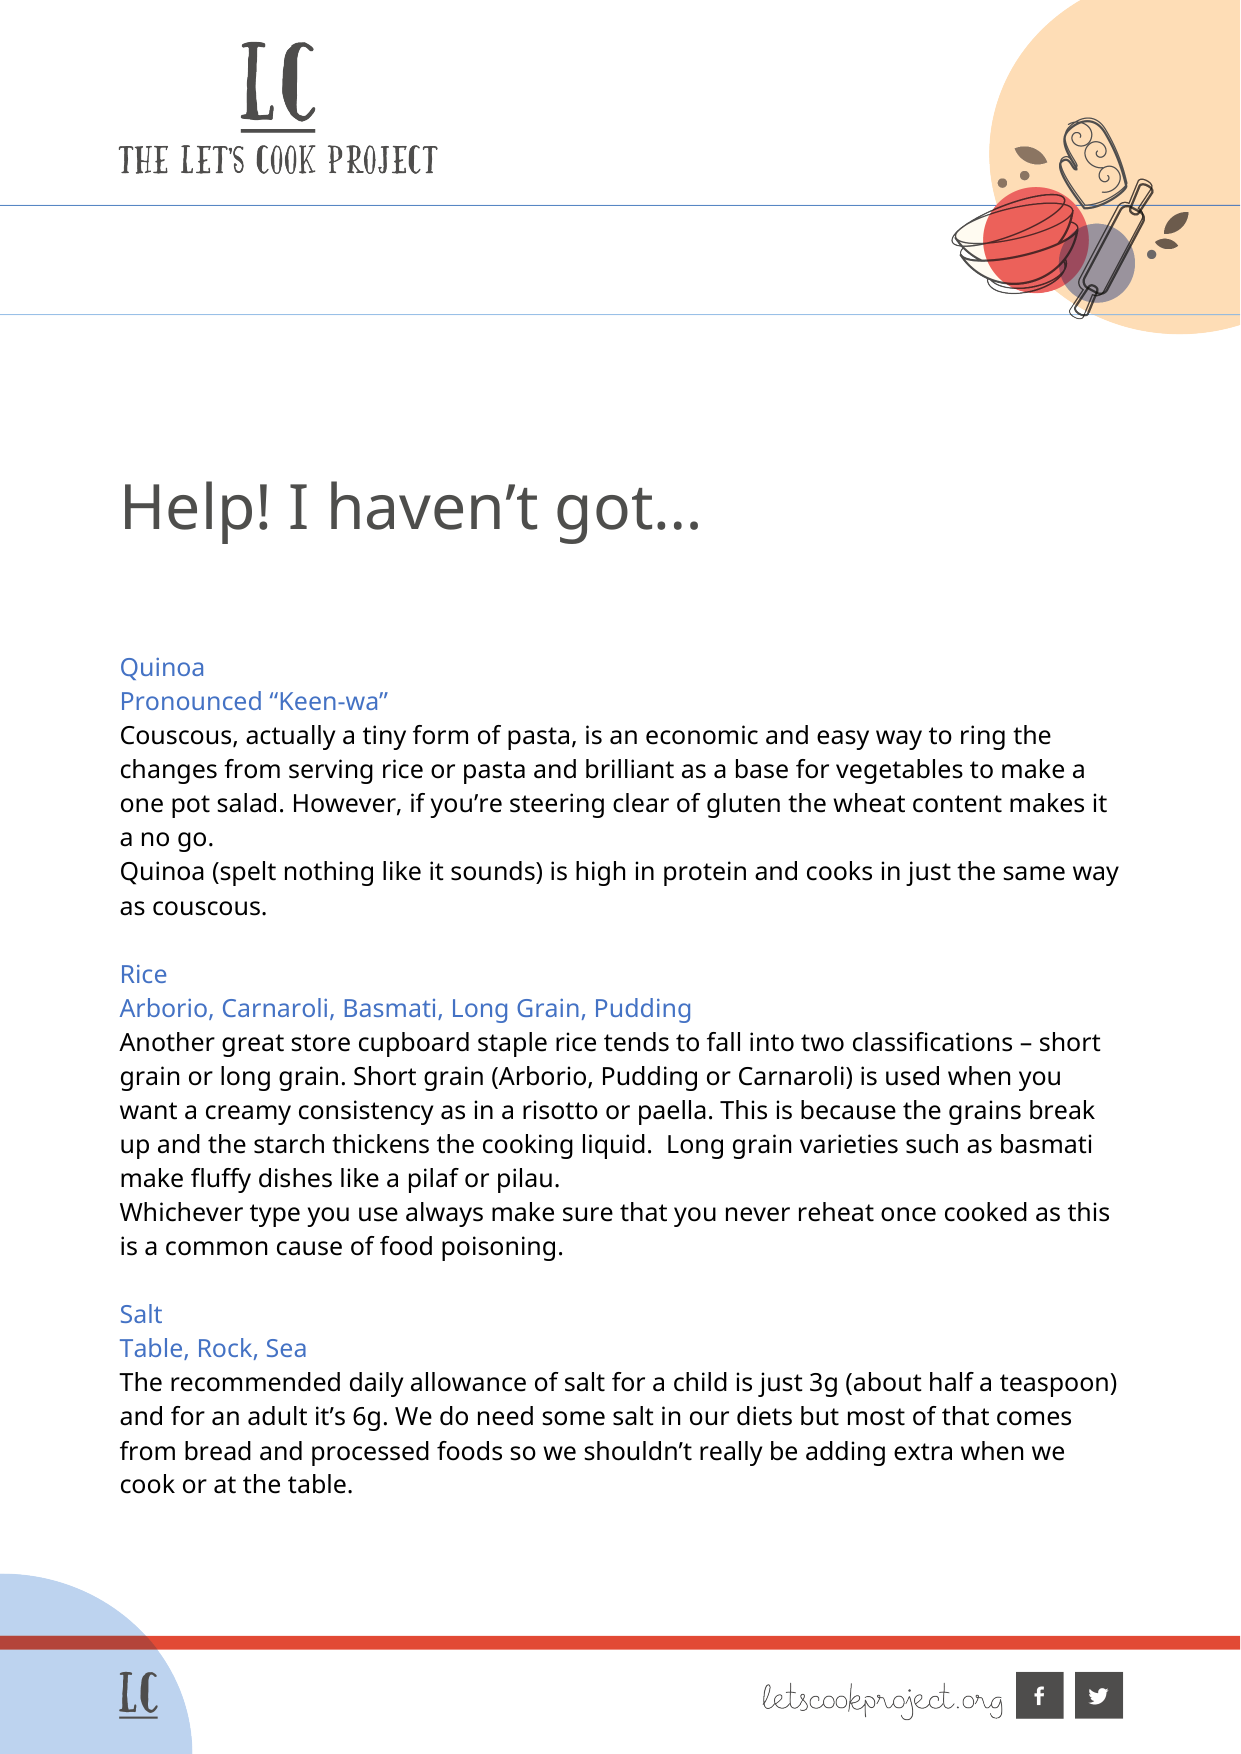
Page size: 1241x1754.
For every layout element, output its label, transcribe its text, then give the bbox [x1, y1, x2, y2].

subtitle Help! I haven’t got… [119, 462, 1124, 547]
text Quinoa (spelt nothing like it sounds) is high in protein and cooks in just the same way as couscous. [119, 854, 1124, 922]
text Arborio, Carnaroli, Basmati, Long Grain, Pudding [119, 990, 1124, 1024]
text Rice [119, 956, 1124, 990]
picture [0, 0, 1241, 1754]
text Couscous, actually a tiny form of pasta, is an economic and easy way to ring the changes from serving rice or pasta and brilliant as a base for vegetables to make a one pot salad. However, if you’re steering clear of gluten the wheat content makes it a no go. [119, 718, 1124, 854]
text Another great store cupboard staple rice tends to fall into two classifications – short grain or long grain. Short grain (Arborio, Pudding or Carnaroli) is used when you want a creamy consistency as in a risotto or paella. This is because the grains break up and the starch thickens the cooking liquid. Long grain varieties such as basmati make fluffy dishes like a pilaf or pilau. [119, 1024, 1124, 1195]
text Pronounced “Keen-wa” [119, 684, 1124, 718]
text The recommended daily allowance of salt for a child is just 3g (about half a teaspoon) and for an adult it’s 6g. We do need some salt in our diets but most of that comes from bread and processed foods so we shouldn’t really be adding extra when we cook or at the table. [119, 1365, 1124, 1501]
text Quinoa [119, 650, 1124, 684]
text Whichever type you use always make sure that you never reheat once cooked as this is a common cause of food poisoning. [119, 1195, 1124, 1263]
text Salt [119, 1297, 1124, 1331]
text Table, Rock, Sea [119, 1331, 1124, 1365]
